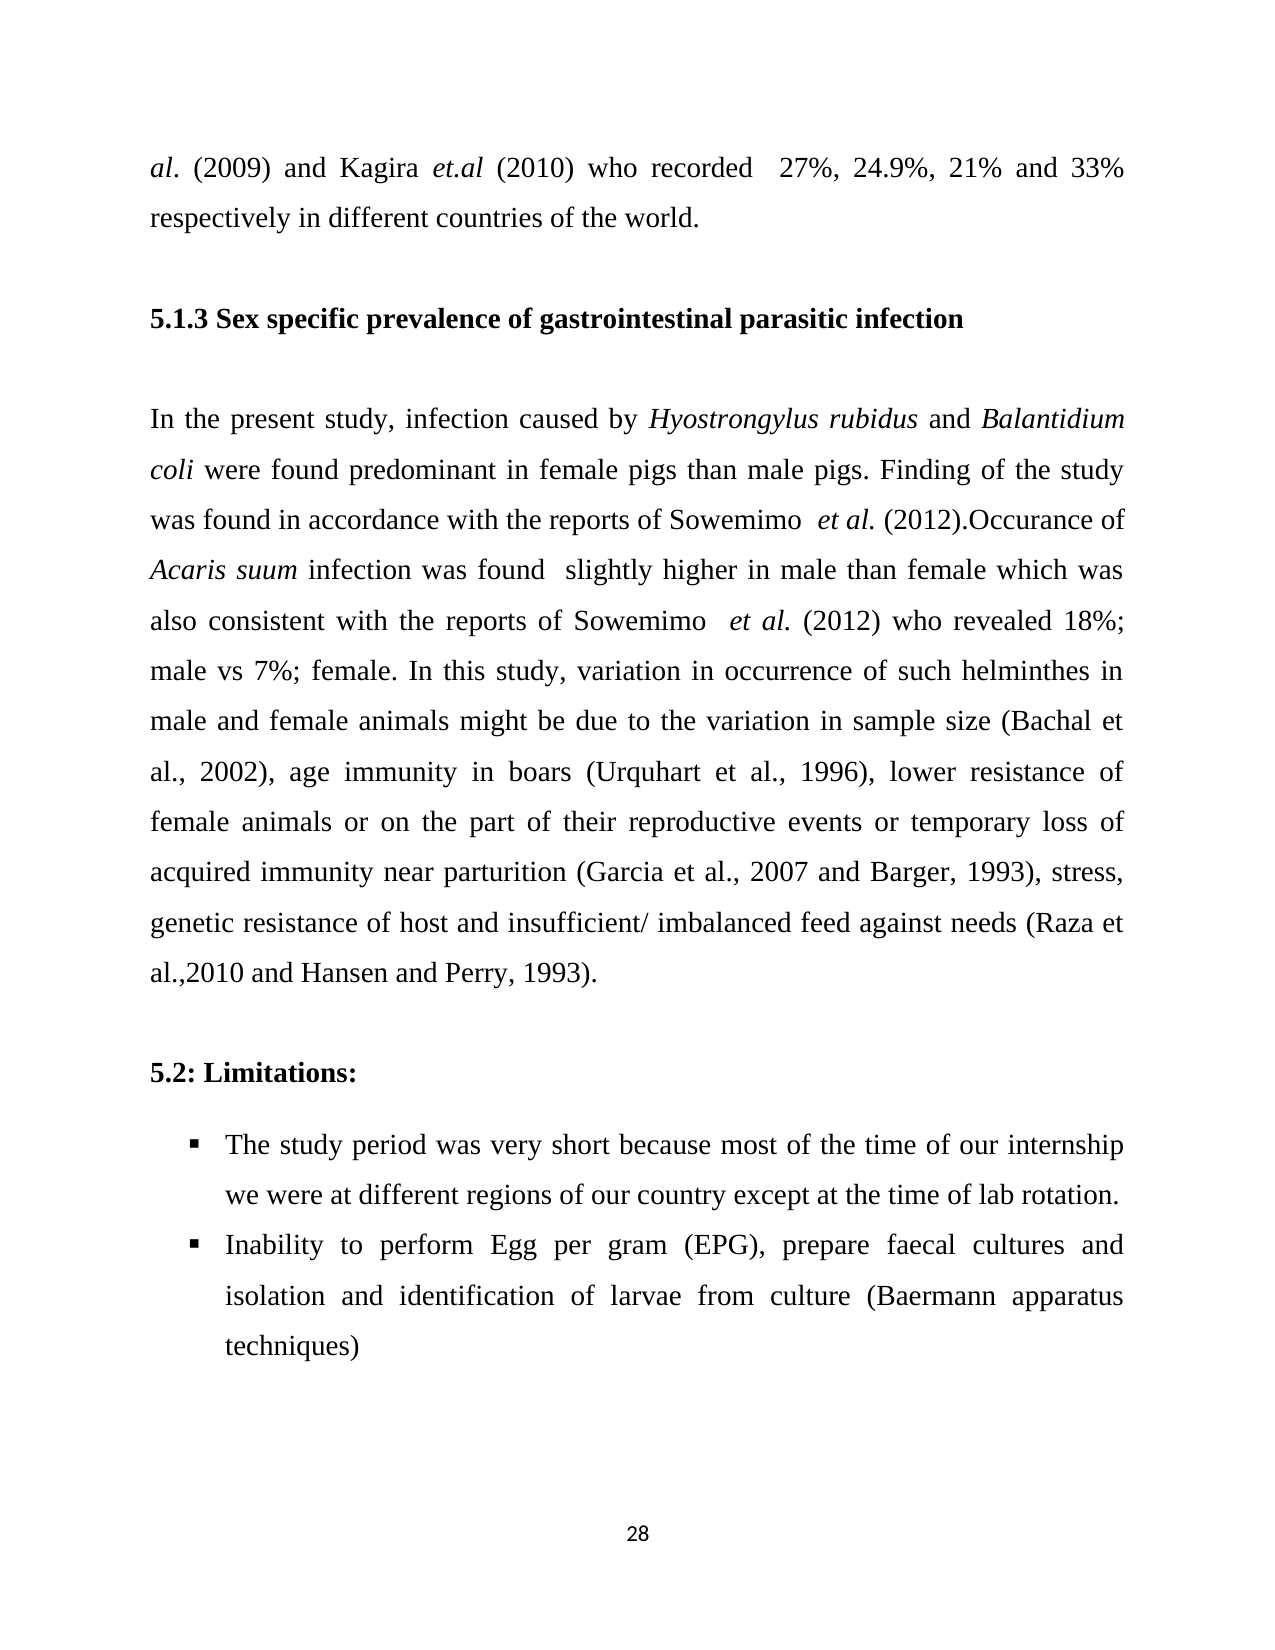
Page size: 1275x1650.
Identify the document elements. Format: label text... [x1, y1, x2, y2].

text In the present study, infection caused by Hyostrongylus rubidus and Balantidium coli were found predominant in female pigs than male pigs. Finding of the study was found in accordance with the reports of Sowemimo et al. (2012).Occurance of Acaris suum infection was found slightly higher in male than female which was also consistent with the reports of Sowemimo et al. (2012) who revealed 18%; male vs 7%; female. In this study, variation in occurrence of such helminthes in male and female animals might be due to the variation in sample size (Bachal et al., 2002), age immunity in boars (Urquhart et al., 1996), lower resistance of female animals or on the part of their reproductive events or temporary loss of acquired immunity near parturition (Garcia et al., 2007 and Barger, 1993), stress, genetic resistance of host and insufficient/ imbalanced feed against needs (Raza et al.,2010 and Hansen and Perry, 1993). [150, 402, 1125, 988]
text 5.1.3 Sex specific prevalence of gastrointestinal parasitic infection [150, 301, 1125, 334]
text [150, 150, 1125, 234]
text 5.2: Limitations: [150, 1056, 1125, 1089]
list The study period was very short because most of the time of our internship we were at different regions of our country except at the time of lab rotation. [187, 1127, 1125, 1211]
list Inability to perform Egg per gram (EPG), prepare faecal cultures and isolation and identification of larvae from culture (Baermann apparatus techniques) [187, 1227, 1125, 1362]
